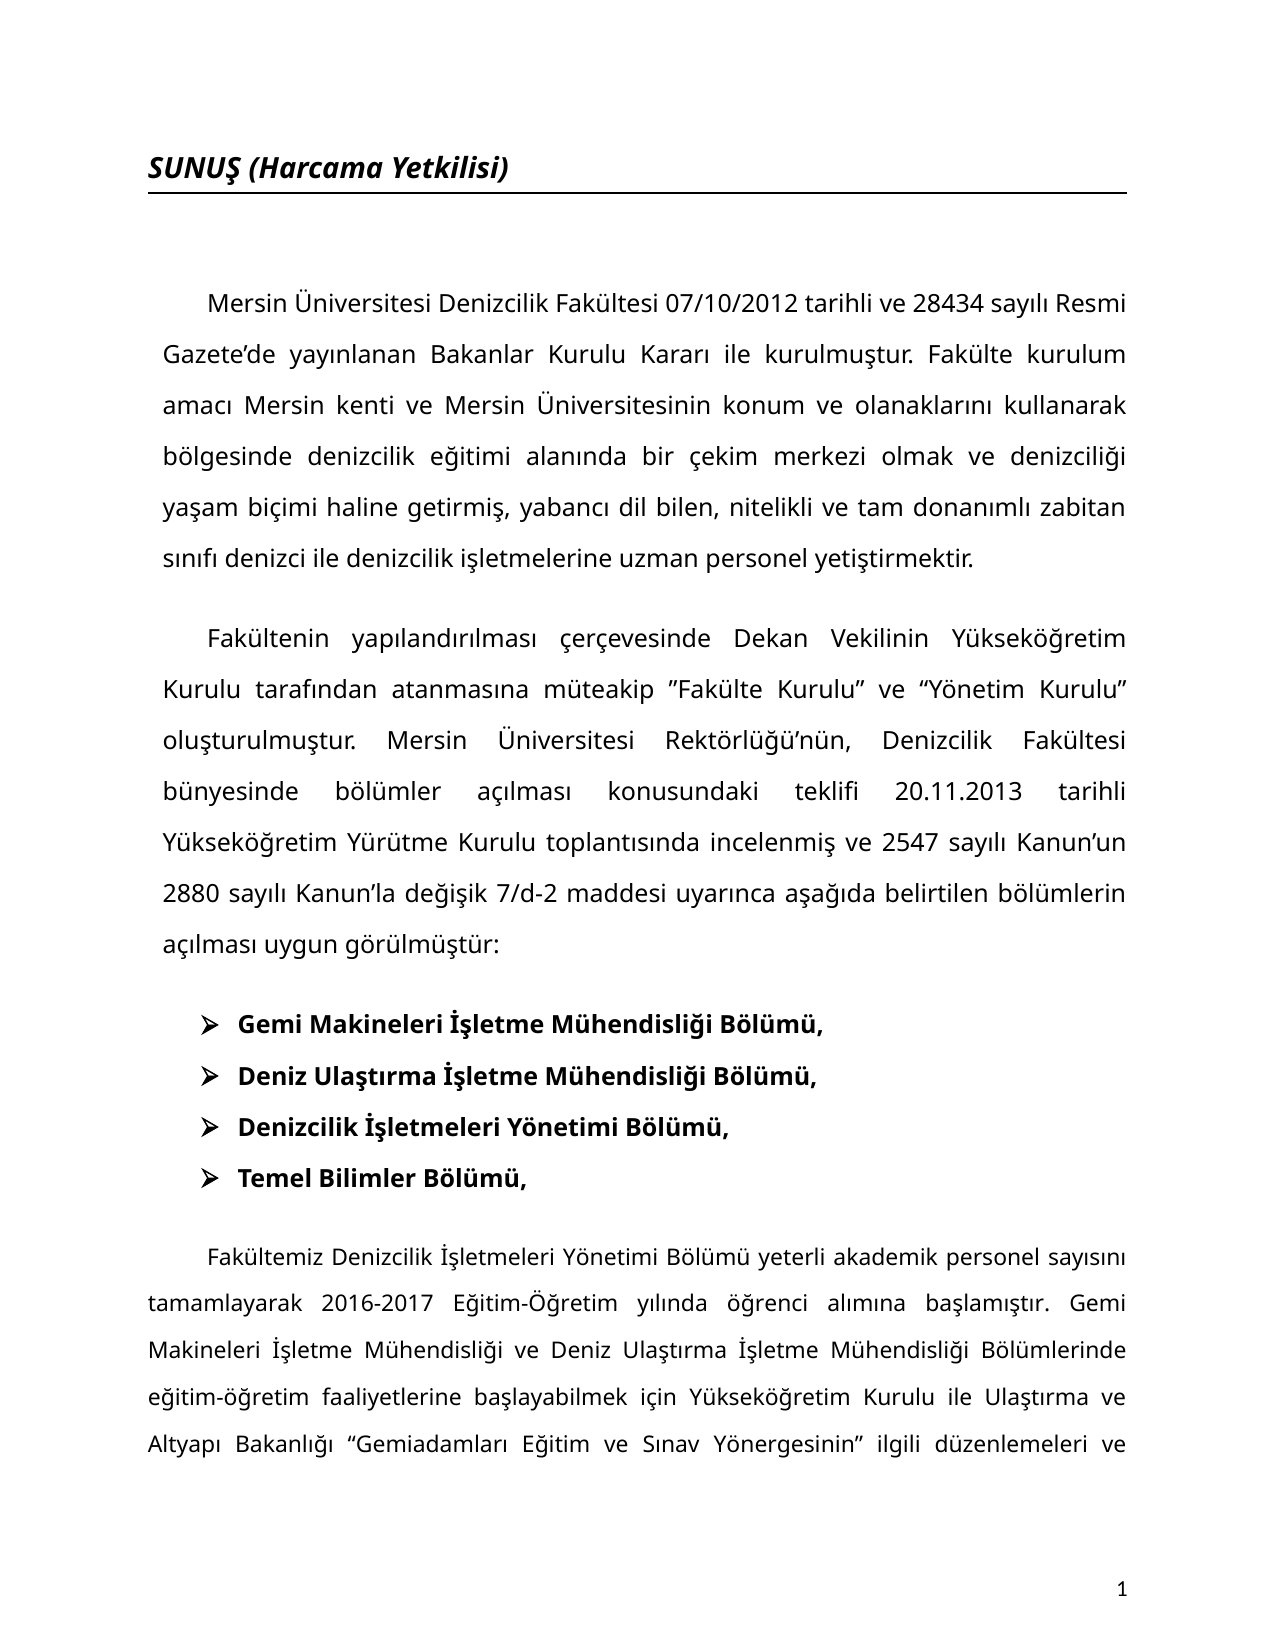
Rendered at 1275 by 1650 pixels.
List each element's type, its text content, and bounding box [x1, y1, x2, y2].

list Deniz Ulaştırma İşletme Mühendisliği Bölümü, [200, 1058, 1127, 1092]
list Mersin Üniversitesi Denizcilik Fakültesi 07/10/2012 tarihli ve 28434 sayılı Resmi Gazete’de yayınlanan Bakanlar Kurulu Kararı ile kurulmuştur. Fakülte kurulum amacı Mersin kenti ve Mersin Üniversitesinin konum ve olanaklarını kullanarak bölgesinde denizcilik eğitimi alanında bir çekim merkezi olmak ve denizciliği yaşam biçimi haline getirmiş, yabancı dil bilen, nitelikli ve tam donanımlı zabitan sınıfı denizci ile denizcilik işletmelerine uzman personel yetiştirmektir. [162, 285, 1127, 574]
list Temel Bilimler Bölümü, [200, 1160, 1127, 1194]
subtitle SUNUŞ (Harcama Yetkilisi) [148, 148, 1127, 192]
list Gemi Makineleri İşletme Mühendisliği Bölümü, [200, 1007, 1127, 1041]
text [148, 1241, 1127, 1459]
list Denizcilik İşletmeleri Yönetimi Bölümü, [200, 1109, 1127, 1143]
list Fakültenin yapılandırılması çerçevesinde Dekan Vekilinin Yükseköğretim Kurulu tarafından atanmasına müteakip ”Fakülte Kurulu” ve “Yönetim Kurulu” oluşturulmuştur. Mersin Üniversitesi Rektörlüğü’nün, Denizcilik Fakültesi bünyesinde bölümler açılması konusundaki teklifi 20.11.2013 tarihli Yükseköğretim Yürütme Kurulu toplantısında incelenmiş ve 2547 sayılı Kanun’un 2880 sayılı Kanun’la değişik 7/d-2 maddesi uyarınca aşağıda belirtilen bölümlerin açılması uygun görülmüştür: [162, 621, 1127, 961]
